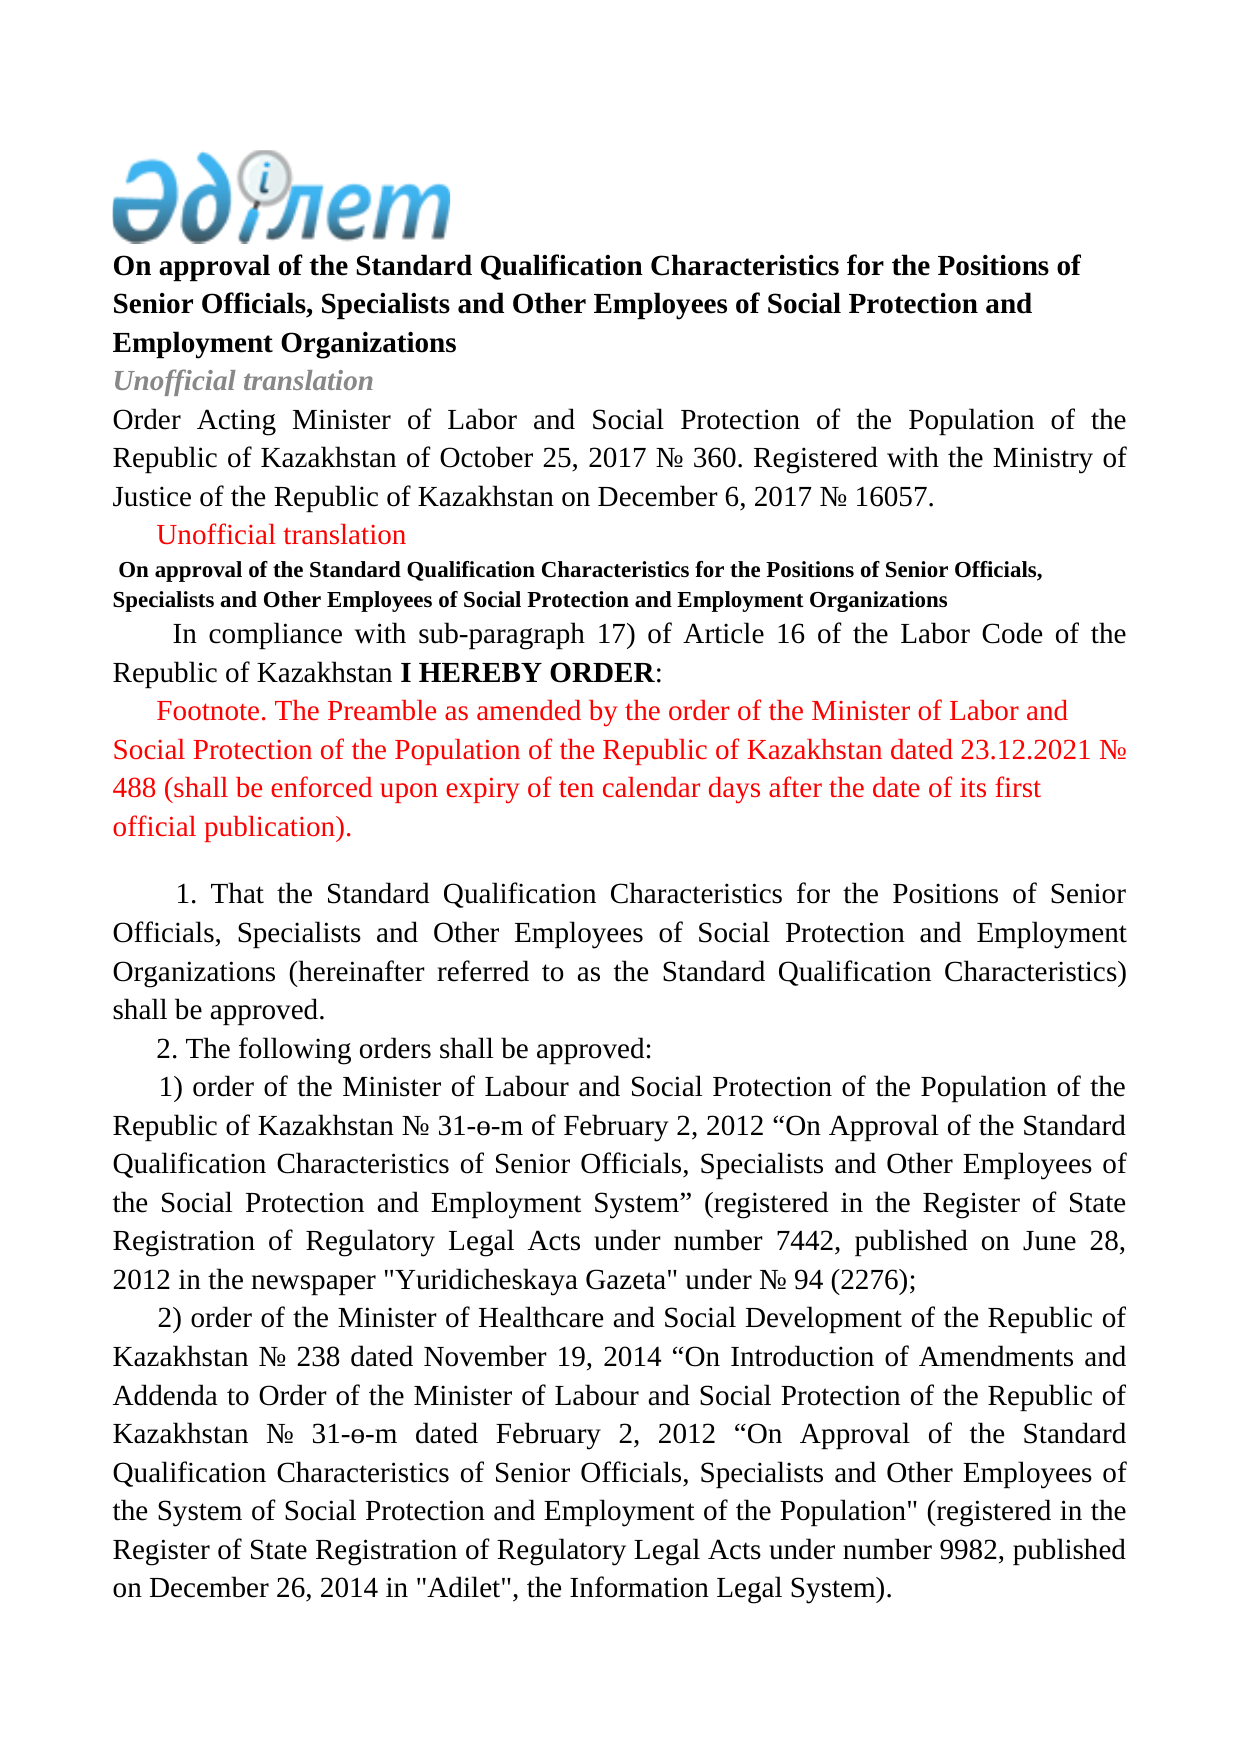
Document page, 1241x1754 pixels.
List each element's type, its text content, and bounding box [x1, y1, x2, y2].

picture [112, 150, 451, 244]
text 2) order of the Minister of Healthcare and Social Development of the Republic of Kazakhstan № 238 dated November 19, 2014 “On Introduction of Amendments and Addenda to Order of the Minister of Labour and Social Protection of the Republic of Kazakhstan № 31-ө-m dated February 2, 2012 “On Approval of the Standard Qualification Characteristics of Senior Officials, Specialists and Other Employees of the System of Social Protection and Employment of the Population" (registered in the Register of State Registration of Regulatory Legal Acts under number 9982, published on December 26, 2014 in "Adilet", the Information Legal System). [112, 1301, 1128, 1604]
text In compliance with sub-paragraph 17) of Article 16 of the Labor Code of the Republic of Kazakhstan I HEREBY ORDER: [112, 616, 1128, 688]
text 1) order of the Minister of Labour and Social Protection of the Population of the Republic of Kazakhstan № 31-ө-m of February 2, 2012 “On Approval of the Standard Qualification Characteristics of Senior Officials, Specialists and Other Employees of the Social Protection and Employment System” (registered in the Register of State Registration of Regulatory Legal Acts under number 7442, published on June 28, 2012 in the newspaper "Yuridicheskaya Gazeta" under № 94 (2276); [112, 1069, 1128, 1296]
text 2. The following orders shall be approved: [112, 1031, 1128, 1064]
text 1. That the Standard Qualification Characteristics for the Positions of Senior Officials, Specialists and Other Employees of Social Protection and Employment Organizations (hereinafter referred to as the Standard Qualification Characteristics) shall be approved. [112, 877, 1128, 1026]
text On approval of the Standard Qualification Characteristics for the Positions of Senior Officials, Specialists and Other Employees of Social Protection and Employment Organizations [112, 556, 1128, 612]
text Order Acting Minister of Labor and Social Protection of the Population of the Republic of Kazakhstan of October 25, 2017 № 360. Registered with the Ministry of Justice of the Republic of Kazakhstan on December 6, 2017 № 16057. [112, 402, 1128, 512]
text Unofficial translation [112, 363, 1128, 397]
text Unofficial translation [112, 517, 1128, 551]
text On approval of the Standard Qualification Characteristics for the Positions of Senior Officials, Specialists and Other Employees of Social Protection and Employment Organizations [112, 248, 1128, 358]
text Footnote. The Preamble as amended by the order of the Minister of Labor and Social Protection of the Population of the Republic of Kazakhstan dated 23.12.2021 № 488 (shall be enforced upon expiry of ten calendar days after the date of its first official publication). [112, 693, 1128, 873]
